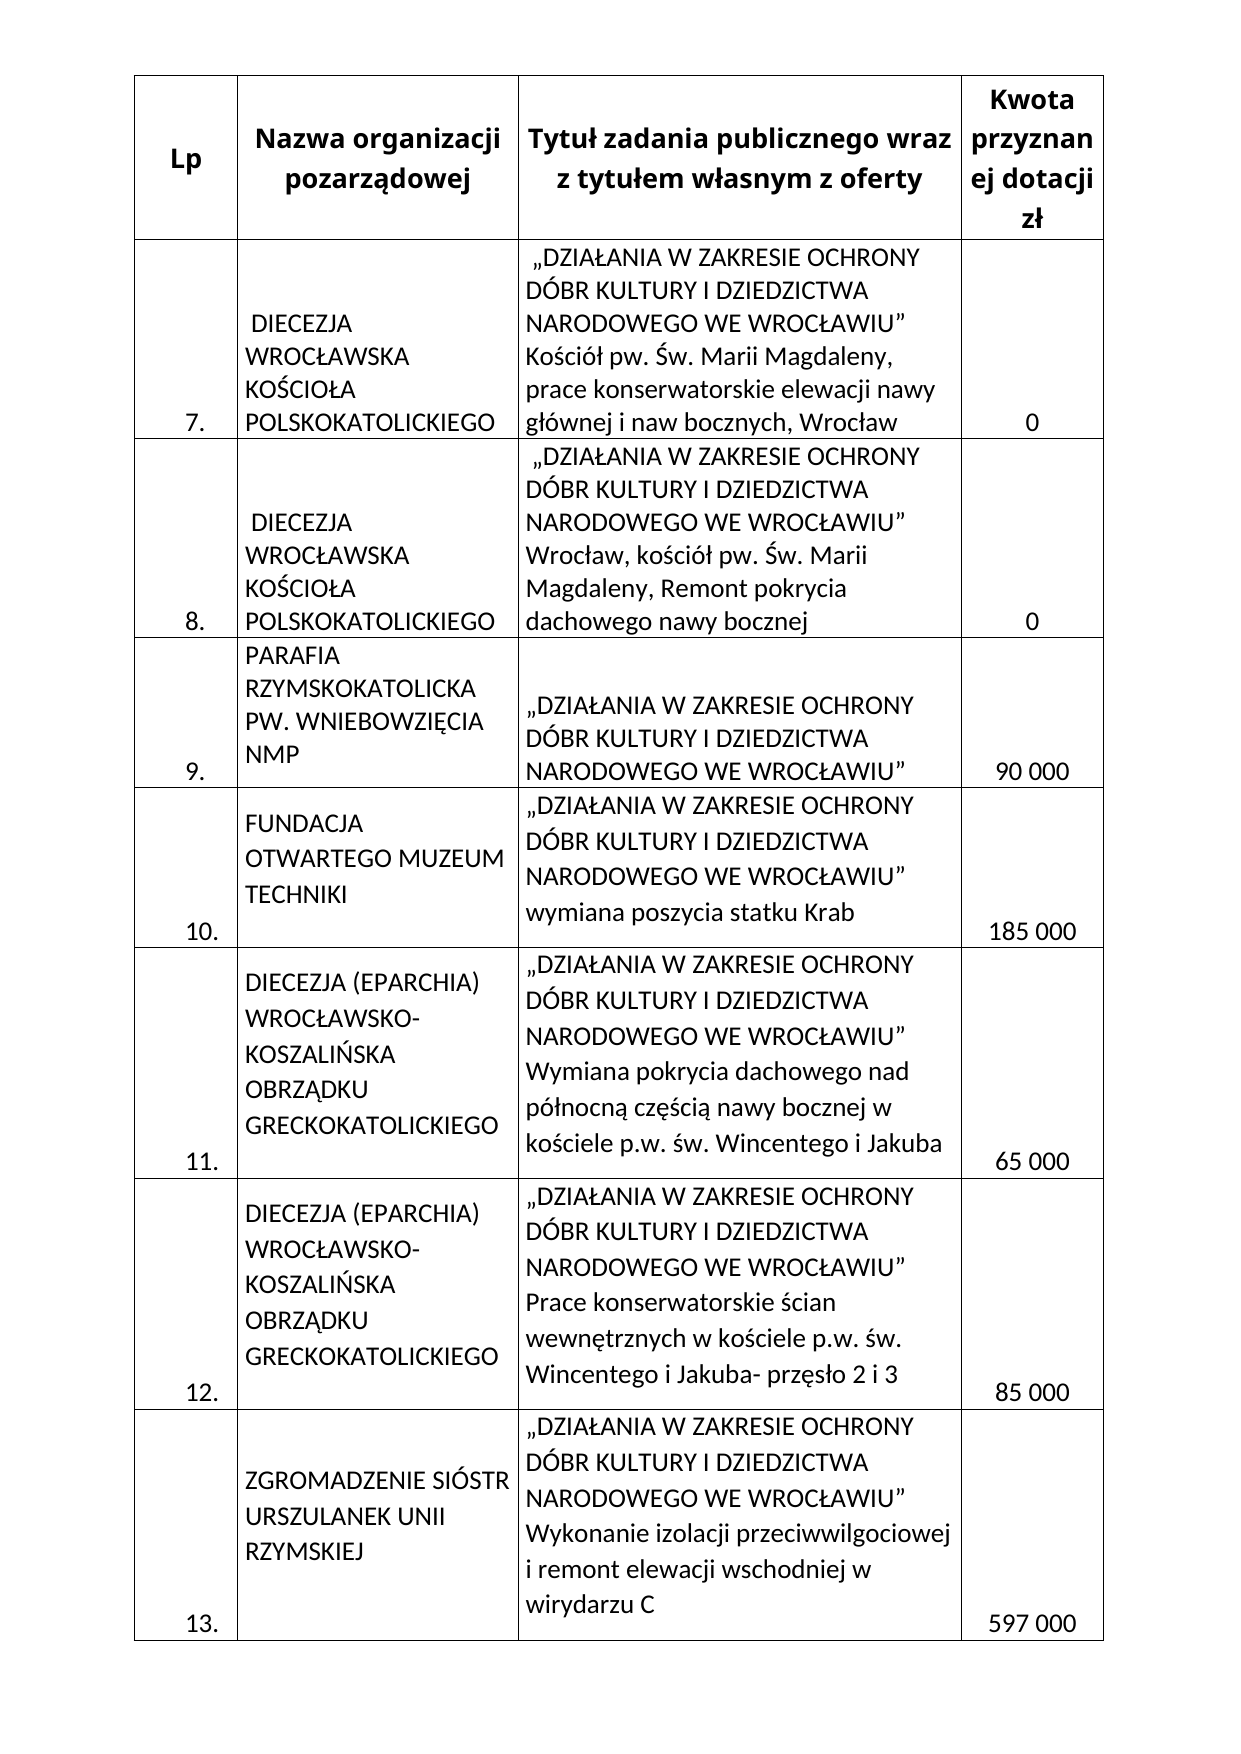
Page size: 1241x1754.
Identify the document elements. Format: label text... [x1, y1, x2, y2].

table_cell „DZIAŁANIA W ZAKRESIE OCHRONY DÓBR KULTURY I DZIEDZICTWA NARODOWEGO WE WROCŁAWIU” Prace konserwatorskie ścian wewnętrznych w kościele p.w. św. Wincentego i Jakuba- przęsło 2 i 3 [519, 1179, 961, 1408]
table_header Kwota przyznanej dotacji zł [962, 76, 1103, 239]
table_cell DIECEZJA (EPARCHIA) WROCŁAWSKO-KOSZALIŃSKA OBRZĄDKU GRECKOKATOLICKIEGO [238, 1179, 518, 1408]
table_cell „DZIAŁANIA W ZAKRESIE OCHRONY DÓBR KULTURY I DZIEDZICTWA NARODOWEGO WE WROCŁAWIU” Kościół pw. Św. Marii Magdaleny, prace konserwatorskie elewacji nawy głównej i naw bocznych, Wrocław [519, 240, 961, 438]
table_cell [135, 1410, 237, 1639]
table_cell 597 000 [962, 1410, 1103, 1639]
table_cell 0 [962, 439, 1103, 637]
table_cell „DZIAŁANIA W ZAKRESIE OCHRONY DÓBR KULTURY I DZIEDZICTWA NARODOWEGO WE WROCŁAWIU” [519, 638, 961, 787]
table_cell [135, 788, 237, 947]
table_cell 85 000 [962, 1179, 1103, 1408]
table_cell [238, 240, 518, 438]
table_cell [135, 439, 237, 637]
table_header Tytuł zadania publicznego wraz z tytułem własnym z oferty [519, 76, 961, 239]
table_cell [238, 1410, 518, 1639]
table_cell PARAFIA RZYMSKOKATOLICKA PW. WNIEBOWZIĘCIA NMP [238, 638, 518, 787]
table_cell „DZIAŁANIA W ZAKRESIE OCHRONY DÓBR KULTURY I DZIEDZICTWA NARODOWEGO WE WROCŁAWIU” Wykonanie izolacji przeciwwilgociowej i remont elewacji wschodniej w wirydarzu C [519, 1410, 961, 1639]
table_cell 90 000 [962, 638, 1103, 787]
table_cell 65 000 [962, 948, 1103, 1178]
table_cell „DZIAŁANIA W ZAKRESIE OCHRONY DÓBR KULTURY I DZIEDZICTWA NARODOWEGO WE WROCŁAWIU” Wrocław, kościół pw. Św. Marii Magdaleny, Remont pokrycia dachowego nawy bocznej [519, 439, 961, 637]
table_cell „DZIAŁANIA W ZAKRESIE OCHRONY DÓBR KULTURY I DZIEDZICTWA NARODOWEGO WE WROCŁAWIU” wymiana poszycia statku Krab [519, 788, 961, 947]
table_cell [135, 638, 237, 787]
table_cell FUNDACJA OTWARTEGO MUZEUM TECHNIKI [238, 788, 518, 947]
table_cell DIECEZJA (EPARCHIA) WROCŁAWSKO-KOSZALIŃSKA OBRZĄDKU GRECKOKATOLICKIEGO [238, 948, 518, 1178]
table_cell 0 [962, 240, 1103, 438]
table_cell 185 000 [962, 788, 1103, 947]
table_cell [135, 948, 237, 1178]
table_header Nazwa organizacji pozarządowej [238, 76, 518, 239]
table_header Lp [135, 76, 237, 239]
table_cell [135, 1179, 237, 1408]
table_cell [135, 240, 237, 438]
table_cell „DZIAŁANIA W ZAKRESIE OCHRONY DÓBR KULTURY I DZIEDZICTWA NARODOWEGO WE WROCŁAWIU” Wymiana pokrycia dachowego nad północną częścią nawy bocznej w kościele p.w. św. Wincentego i Jakuba [519, 948, 961, 1178]
table_cell DIECEZJA WROCŁAWSKA KOŚCIOŁA POLSKOKATOLICKIEGO [238, 439, 518, 637]
